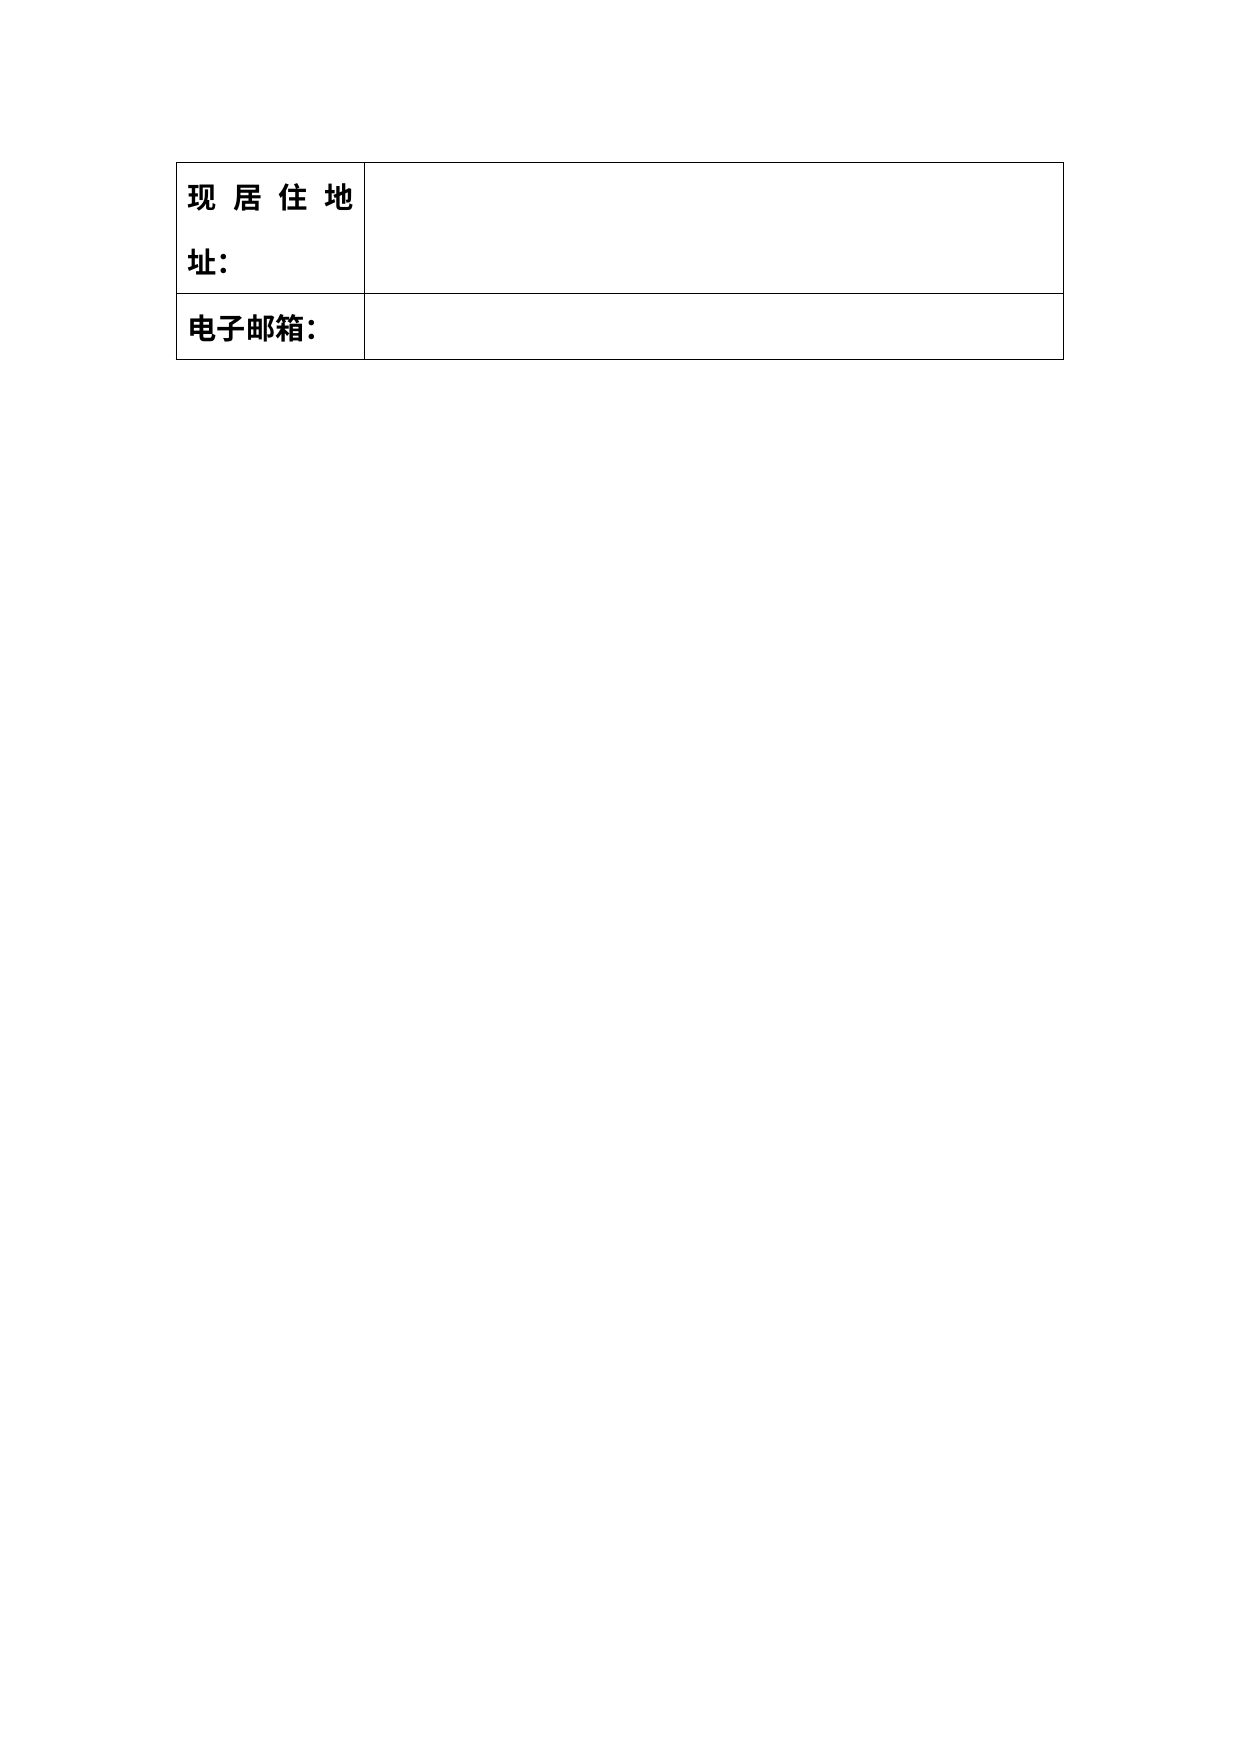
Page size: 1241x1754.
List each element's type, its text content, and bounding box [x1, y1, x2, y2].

table_cell 现居住地址： [177, 163, 364, 293]
table_cell 电子邮箱： [177, 294, 364, 359]
table_cell [365, 163, 1063, 293]
table_cell [365, 294, 1063, 359]
